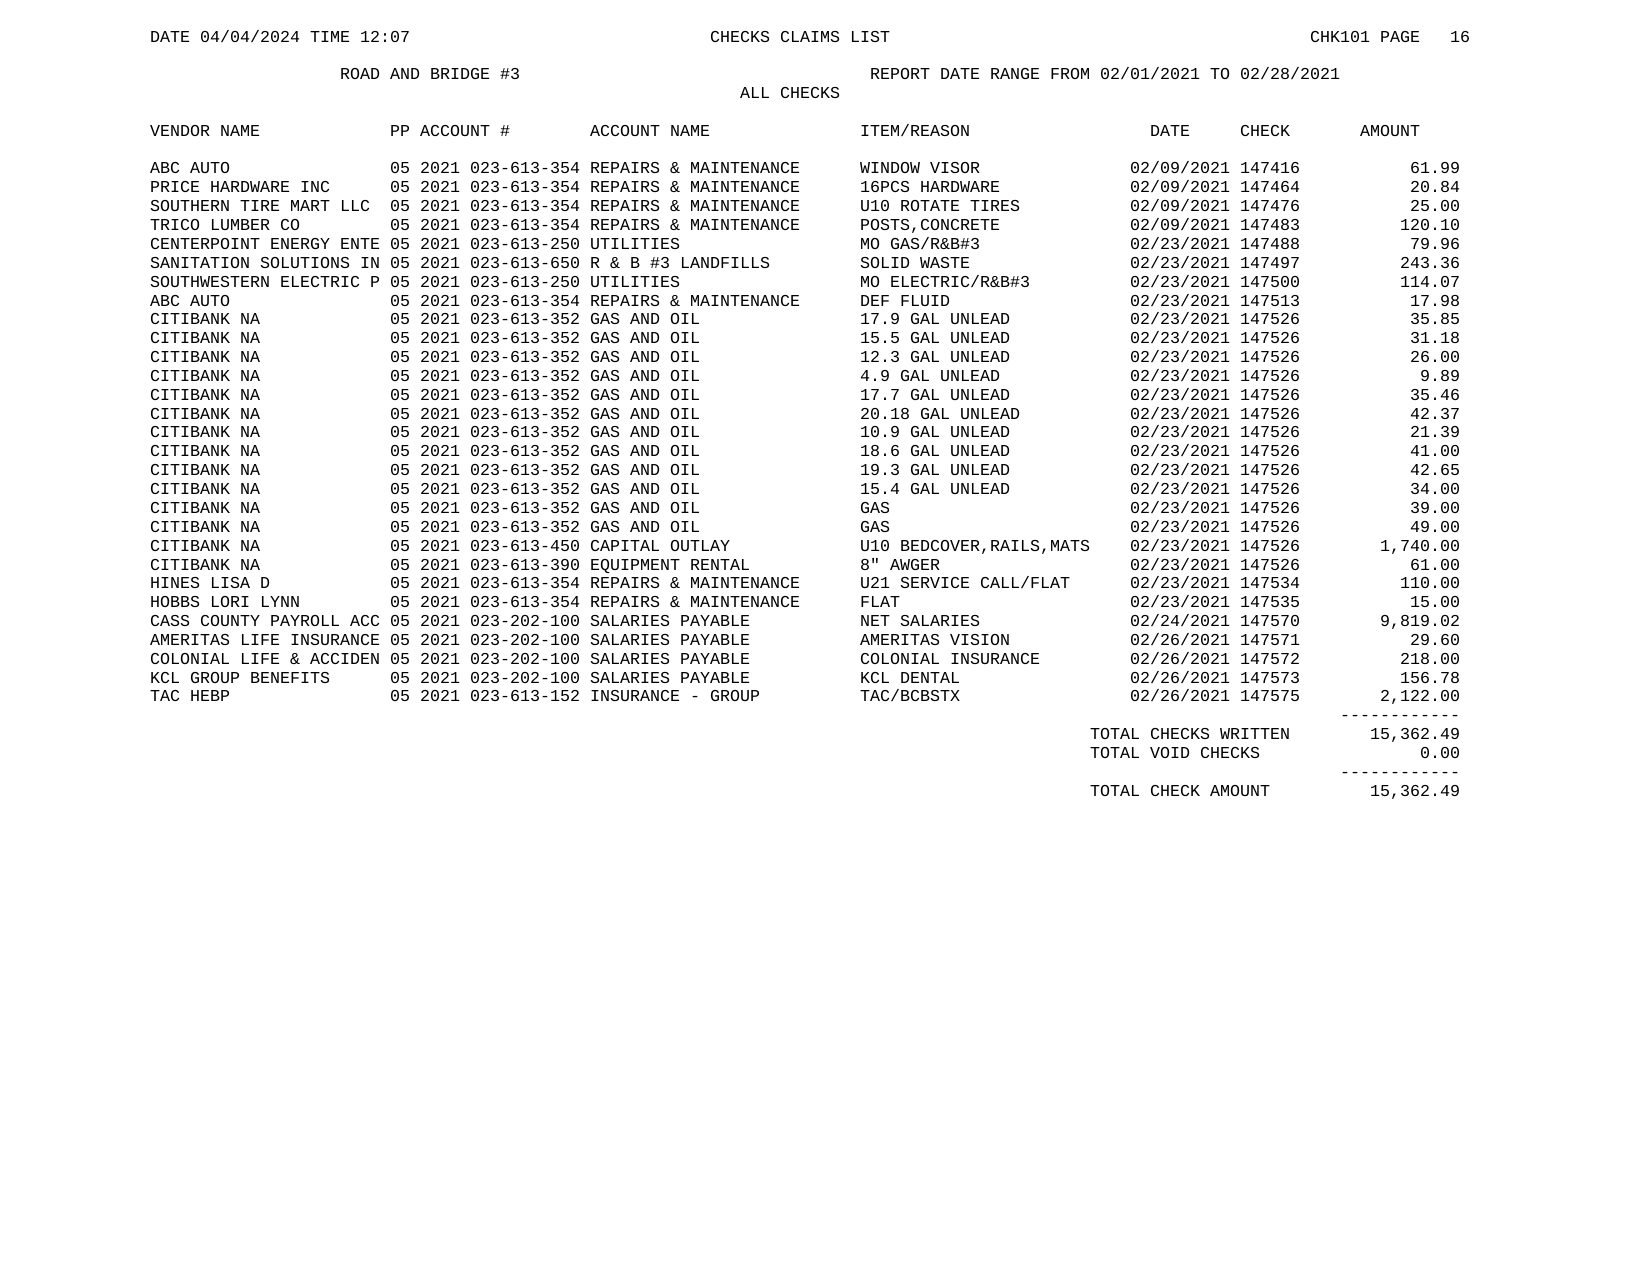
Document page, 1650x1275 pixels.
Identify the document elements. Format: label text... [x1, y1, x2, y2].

text ALL CHECKS [150, 85, 1500, 103]
text CITIBANK NA 05 2021 023-613-352 GAS AND OIL 18.6 GAL UNLEAD 02/23/2021 147526 41.00 [150, 443, 1500, 462]
text HOBBS LORI LYNN 05 2021 023-613-354 REPAIRS & MAINTENANCE FLAT 02/23/2021 147535 15.00 [150, 594, 1500, 613]
text CITIBANK NA 05 2021 023-613-352 GAS AND OIL 10.9 GAL UNLEAD 02/23/2021 147526 21.39 [150, 424, 1500, 443]
text SOUTHERN TIRE MART LLC 05 2021 023-613-354 REPAIRS & MAINTENANCE U10 ROTATE TIRES 02/09/2021 147476 25.00 [150, 198, 1500, 217]
text TOTAL VOID CHECKS 0.00 [150, 744, 1500, 763]
text CITIBANK NA 05 2021 023-613-352 GAS AND OIL 17.7 GAL UNLEAD 02/23/2021 147526 35.46 [150, 386, 1500, 405]
text CITIBANK NA 05 2021 023-613-352 GAS AND OIL 20.18 GAL UNLEAD 02/23/2021 147526 42.37 [150, 405, 1500, 424]
text DATE 04/04/2024 TIME 12:07 CHECKS CLAIMS LIST CHK101 PAGE 16 [150, 28, 1500, 47]
text TAC HEBP 05 2021 023-613-152 INSURANCE - GROUP TAC/BCBSTX 02/26/2021 147575 2,122.00 [150, 688, 1500, 707]
text CENTERPOINT ENERGY ENTE 05 2021 023-613-250 UTILITIES MO GAS/R&B#3 02/23/2021 147488 79.96 [150, 236, 1500, 254]
text ABC AUTO 05 2021 023-613-354 REPAIRS & MAINTENANCE DEF FLUID 02/23/2021 147513 17.98 [150, 292, 1500, 311]
text ------------ [150, 707, 1500, 726]
text ROAD AND BRIDGE #3 REPORT DATE RANGE FROM 02/01/2021 TO 02/28/2021 [150, 66, 1500, 85]
text TOTAL CHECK AMOUNT 15,362.49 [150, 782, 1500, 801]
text HINES LISA D 05 2021 023-613-354 REPAIRS & MAINTENANCE U21 SERVICE CALL/FLAT 02/23/2021 147534 110.00 [150, 575, 1500, 594]
text CITIBANK NA 05 2021 023-613-352 GAS AND OIL 12.3 GAL UNLEAD 02/23/2021 147526 26.00 [150, 349, 1500, 367]
text CITIBANK NA 05 2021 023-613-352 GAS AND OIL GAS 02/23/2021 147526 39.00 [150, 499, 1500, 518]
text AMERITAS LIFE INSURANCE 05 2021 023-202-100 SALARIES PAYABLE AMERITAS VISION 02/26/2021 147571 29.60 [150, 631, 1500, 650]
text PRICE HARDWARE INC 05 2021 023-613-354 REPAIRS & MAINTENANCE 16PCS HARDWARE 02/09/2021 147464 20.84 [150, 179, 1500, 198]
text CITIBANK NA 05 2021 023-613-352 GAS AND OIL 15.5 GAL UNLEAD 02/23/2021 147526 31.18 [150, 330, 1500, 349]
text ------------ [150, 763, 1500, 782]
text TOTAL CHECKS WRITTEN 15,362.49 [150, 726, 1500, 744]
text CITIBANK NA 05 2021 023-613-450 CAPITAL OUTLAY U10 BEDCOVER,RAILS,MATS 02/23/2021 147526 1,740.00 [150, 537, 1500, 556]
text CITIBANK NA 05 2021 023-613-352 GAS AND OIL 17.9 GAL UNLEAD 02/23/2021 147526 35.85 [150, 311, 1500, 330]
text KCL GROUP BENEFITS 05 2021 023-202-100 SALARIES PAYABLE KCL DENTAL 02/26/2021 147573 156.78 [150, 669, 1500, 688]
text SOUTHWESTERN ELECTRIC P 05 2021 023-613-250 UTILITIES MO ELECTRIC/R&B#3 02/23/2021 147500 114.07 [150, 273, 1500, 292]
text CITIBANK NA 05 2021 023-613-352 GAS AND OIL GAS 02/23/2021 147526 49.00 [150, 518, 1500, 537]
text CITIBANK NA 05 2021 023-613-352 GAS AND OIL 15.4 GAL UNLEAD 02/23/2021 147526 34.00 [150, 481, 1500, 499]
text CITIBANK NA 05 2021 023-613-352 GAS AND OIL 4.9 GAL UNLEAD 02/23/2021 147526 9.89 [150, 367, 1500, 386]
text ABC AUTO 05 2021 023-613-354 REPAIRS & MAINTENANCE WINDOW VISOR 02/09/2021 147416 61.99 [150, 160, 1500, 179]
text TRICO LUMBER CO 05 2021 023-613-354 REPAIRS & MAINTENANCE POSTS,CONCRETE 02/09/2021 147483 120.10 [150, 217, 1500, 236]
text CASS COUNTY PAYROLL ACC 05 2021 023-202-100 SALARIES PAYABLE NET SALARIES 02/24/2021 147570 9,819.02 [150, 613, 1500, 631]
text SANITATION SOLUTIONS IN 05 2021 023-613-650 R & B #3 LANDFILLS SOLID WASTE 02/23/2021 147497 243.36 [150, 254, 1500, 273]
text CITIBANK NA 05 2021 023-613-390 EQUIPMENT RENTAL 8" AWGER 02/23/2021 147526 61.00 [150, 556, 1500, 575]
text CITIBANK NA 05 2021 023-613-352 GAS AND OIL 19.3 GAL UNLEAD 02/23/2021 147526 42.65 [150, 462, 1500, 481]
text VENDOR NAME PP ACCOUNT # ACCOUNT NAME ITEM/REASON DATE CHECK AMOUNT [150, 122, 1500, 141]
text COLONIAL LIFE & ACCIDEN 05 2021 023-202-100 SALARIES PAYABLE COLONIAL INSURANCE 02/26/2021 147572 218.00 [150, 650, 1500, 669]
